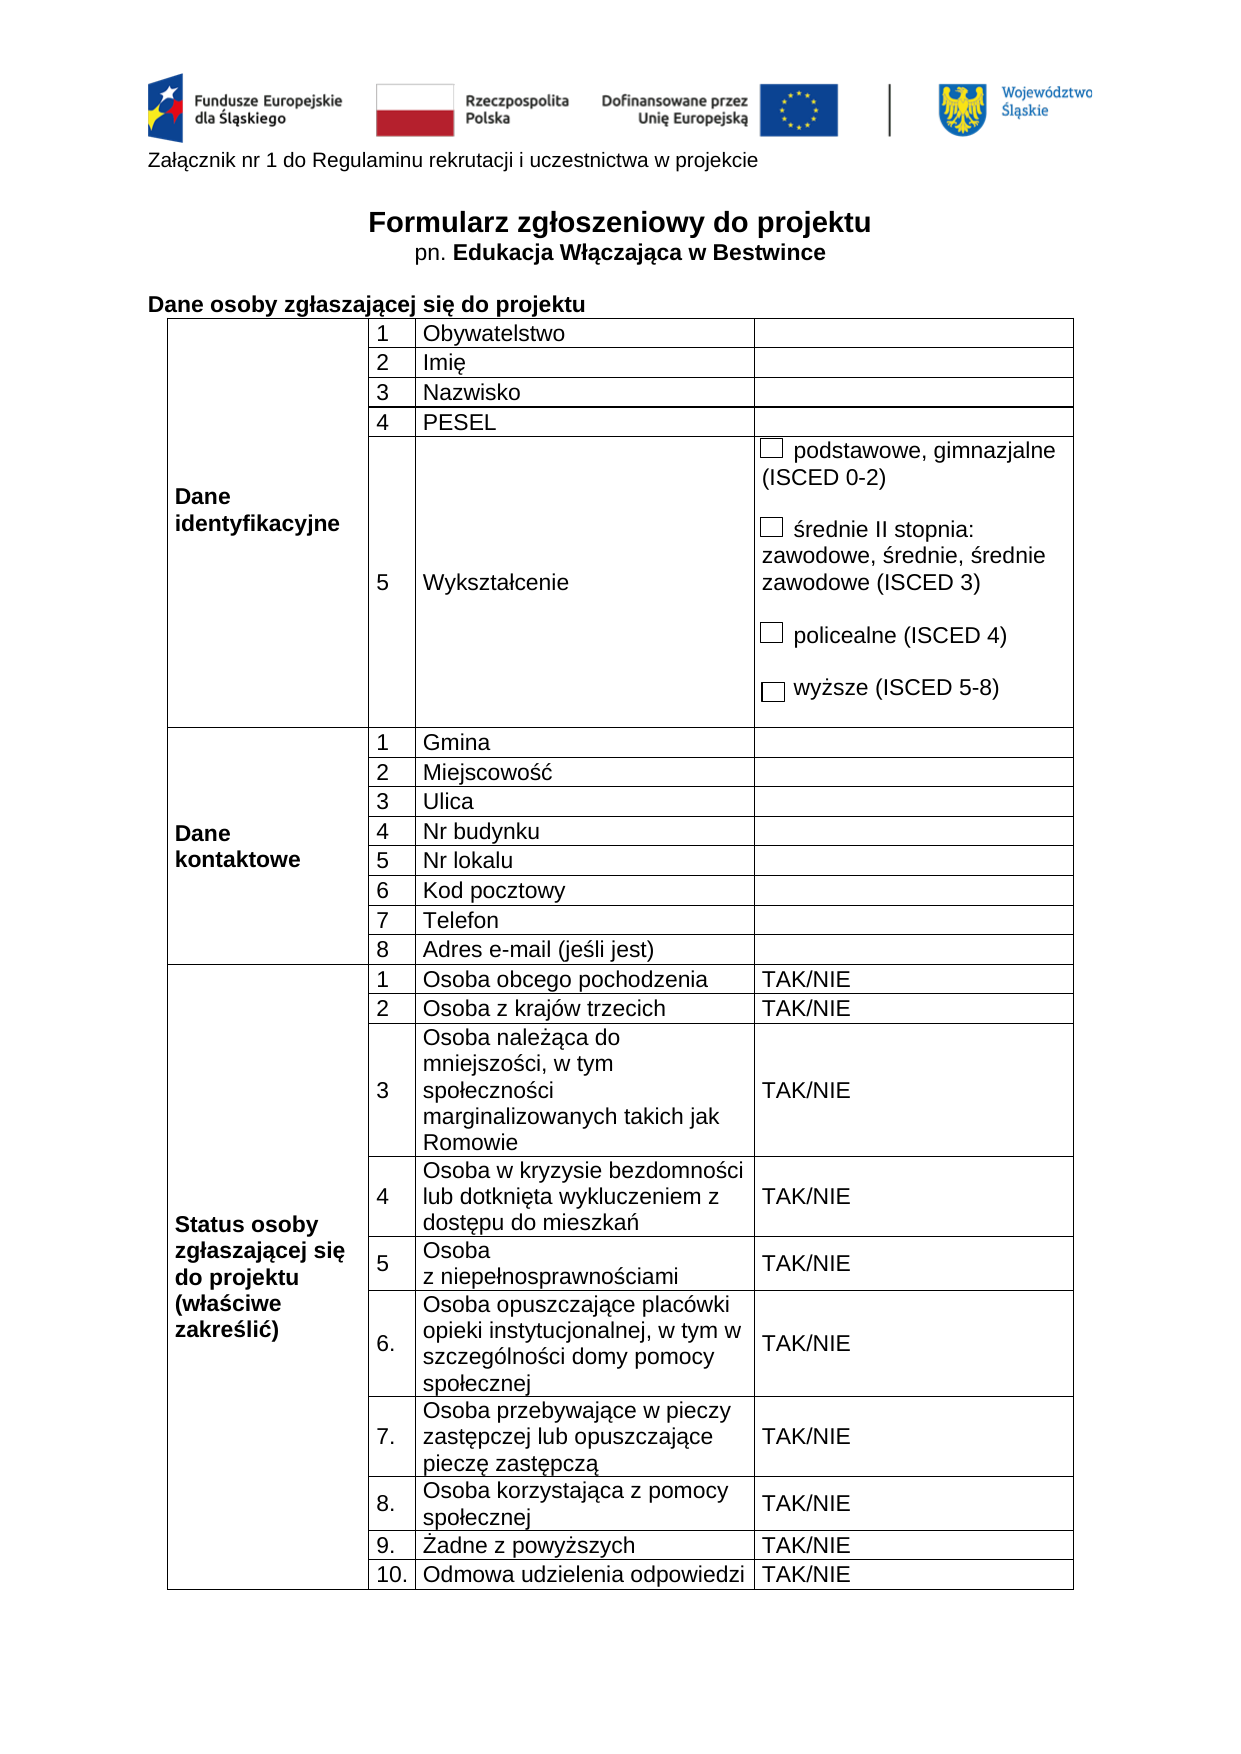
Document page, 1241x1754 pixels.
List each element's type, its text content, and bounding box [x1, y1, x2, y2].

table_header Dane identyfikacyjne [168, 319, 368, 727]
table_cell TAK/NIE [755, 1560, 1073, 1589]
table_cell 2 [369, 758, 415, 786]
table_cell 9. [369, 1531, 415, 1559]
table_cell Osoba korzystająca z pomocy społecznej [416, 1477, 754, 1530]
table_cell Miejscowość [416, 758, 754, 786]
table_cell 1 [369, 728, 415, 757]
table_cell Adres e-mail (jeśli jest) [416, 935, 754, 964]
table_cell 1 [369, 965, 415, 993]
table_cell 4 [369, 817, 415, 845]
table_cell 3 [369, 787, 415, 816]
table_cell TAK/NIE [755, 965, 1073, 993]
table_cell [755, 906, 1073, 934]
table_header 1 [369, 319, 415, 347]
text Załącznik nr 1 do Regulaminu rekrutacji i uczestnictwa w projekcie [148, 148, 1093, 172]
table_cell 5 [369, 437, 415, 727]
table_cell 6. [369, 1291, 415, 1396]
table_cell Osoba należąca do mniejszości, w tym społeczności marginalizowanych takich jak Romowie [416, 1024, 754, 1156]
table_cell [755, 728, 1073, 757]
table_cell Osoba opuszczające placówki opieki instytucjonalnej, w tym w szczególności domy pomocy społecznej [416, 1291, 754, 1396]
text Formularz zgłoszeniowy do projektu [148, 205, 1093, 239]
table_cell [755, 378, 1073, 406]
table_cell 3 [369, 1024, 415, 1156]
table_cell Telefon [416, 906, 754, 934]
table_cell 2 [369, 994, 415, 1023]
table_cell 10. [369, 1560, 415, 1589]
table_cell [755, 817, 1073, 845]
table_cell [755, 758, 1073, 786]
table_cell [755, 935, 1073, 964]
table_cell 7. [369, 1397, 415, 1476]
table_cell Nr lokalu [416, 846, 754, 875]
table_cell TAK/NIE [755, 994, 1073, 1023]
table_cell 5 [369, 1237, 415, 1289]
table_cell Imię [416, 348, 754, 377]
table_cell TAK/NIE [755, 1531, 1073, 1559]
table_header Obywatelstwo [416, 319, 754, 347]
table_cell 3 [369, 378, 415, 406]
table_cell [755, 846, 1073, 875]
table_cell Osoba przebywające w pieczy zastępczej lub opuszczające pieczę zastępczą [416, 1397, 754, 1476]
table_cell Osoba z niepełnosprawnościami [416, 1237, 754, 1289]
table_cell Żadne z powyższych [416, 1531, 754, 1559]
table_cell Nr budynku [416, 817, 754, 845]
table_cell TAK/NIE [755, 1024, 1073, 1156]
table_cell TAK/NIE [755, 1397, 1073, 1476]
table_cell TAK/NIE [755, 1157, 1073, 1236]
table_cell [755, 408, 1073, 436]
text Dane osoby zgłaszającej się do projektu [148, 291, 1093, 318]
table_cell Wykształcenie [416, 437, 754, 727]
table_cell 6 [369, 876, 415, 904]
table_cell Ulica [416, 787, 754, 816]
table_cell 8. [369, 1477, 415, 1530]
table_cell TAK/NIE [755, 1237, 1073, 1289]
table_cell 8 [369, 935, 415, 964]
table_cell 7 [369, 906, 415, 934]
table_cell Osoba z krajów trzecich [416, 994, 754, 1023]
picture [148, 73, 1093, 143]
table_cell Osoba w kryzysie bezdomności lub dotknięta wykluczeniem z dostępu do mieszkań [416, 1157, 754, 1236]
table_cell Nazwisko [416, 378, 754, 406]
table_cell 2 [369, 348, 415, 377]
table_cell [755, 787, 1073, 816]
table_cell 5 [369, 846, 415, 875]
table_cell Osoba obcego pochodzenia [416, 965, 754, 993]
text pn. Edukacja Włączająca w Bestwince [148, 239, 1093, 265]
table_cell TAK/NIE [755, 1477, 1073, 1530]
table_cell Status osoby zgłaszającej się do projektu (właściwe zakreślić) [168, 965, 368, 1589]
table_cell podstawowe, gimnazjalne (ISCED 0-2) średnie II stopnia: zawodowe, średnie, średnie zawodowe (ISCED 3) policealne (ISCED 4) wyższe (ISCED 5-8) [755, 437, 1073, 727]
table_cell PESEL [416, 408, 754, 436]
table_cell TAK/NIE [755, 1291, 1073, 1396]
table_cell [755, 876, 1073, 904]
table_cell Gmina [416, 728, 754, 757]
table_header [755, 319, 1073, 347]
table_cell [755, 348, 1073, 377]
table_cell Kod pocztowy [416, 876, 754, 904]
table_cell Dane kontaktowe [168, 728, 368, 964]
table_cell 4 [369, 1157, 415, 1236]
table_cell 4 [369, 408, 415, 436]
table_cell Odmowa udzielenia odpowiedzi [416, 1560, 754, 1589]
